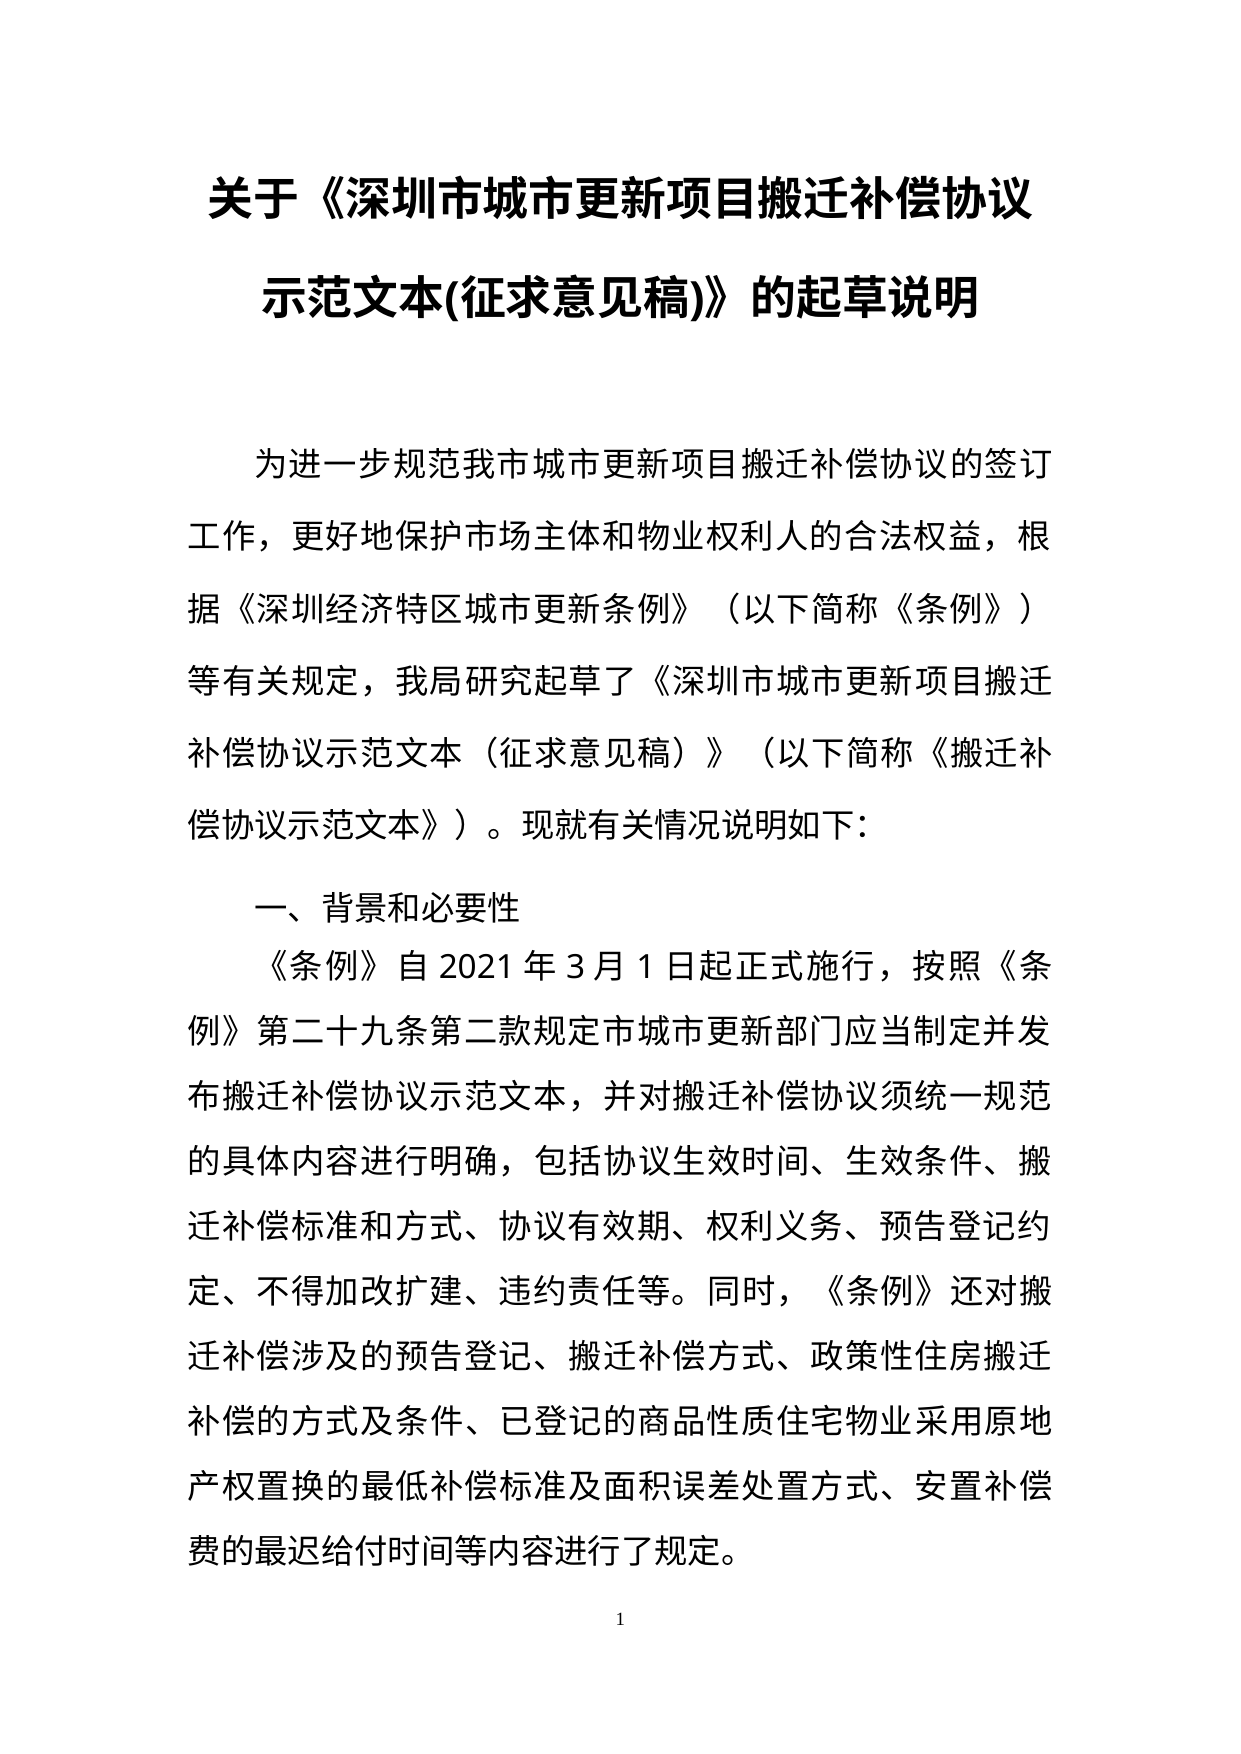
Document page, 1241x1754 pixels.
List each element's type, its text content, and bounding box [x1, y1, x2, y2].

text 为进一步规范我市城市更新项目搬迁补偿协议的签订工作，更好地保护市场主体和物业权利人的合法权益，根据《深圳经济特区城市更新条例》（以下简称《条例》）等有关规定，我局研究起草了《深圳市城市更新项目搬迁补偿协议示范文本（征求意见稿）》（以下简称《搬迁补偿协议示范文本》）。现就有关情况说明如下： [187, 438, 1053, 847]
text 《条例》自2021年3月1日起正式施行，按照《条例》第二十九条第二款规定市城市更新部门应当制定并发布搬迁补偿协议示范文本，并对搬迁补偿协议须统一规范的具体内容进行明确，包括协议生效时间、生效条件、搬迁补偿标准和方式、协议有效期、权利义务、预告登记约定、不得加改扩建、违约责任等。同时，《条例》还对搬迁补偿涉及的预告登记、搬迁补偿方式、政策性住房搬迁补偿的方式及条件、已登记的商品性质住宅物业采用原地产权置换的最低补偿标准及面积误差处置方式、安置补偿费的最迟给付时间等内容进行了规定。 [187, 932, 1053, 1582]
text 一、背景和必要性 [187, 872, 1053, 932]
text 关于《深圳市城市更新项目搬迁补偿协议示范文本(征求意见稿)》的起草说明 [187, 162, 1053, 328]
